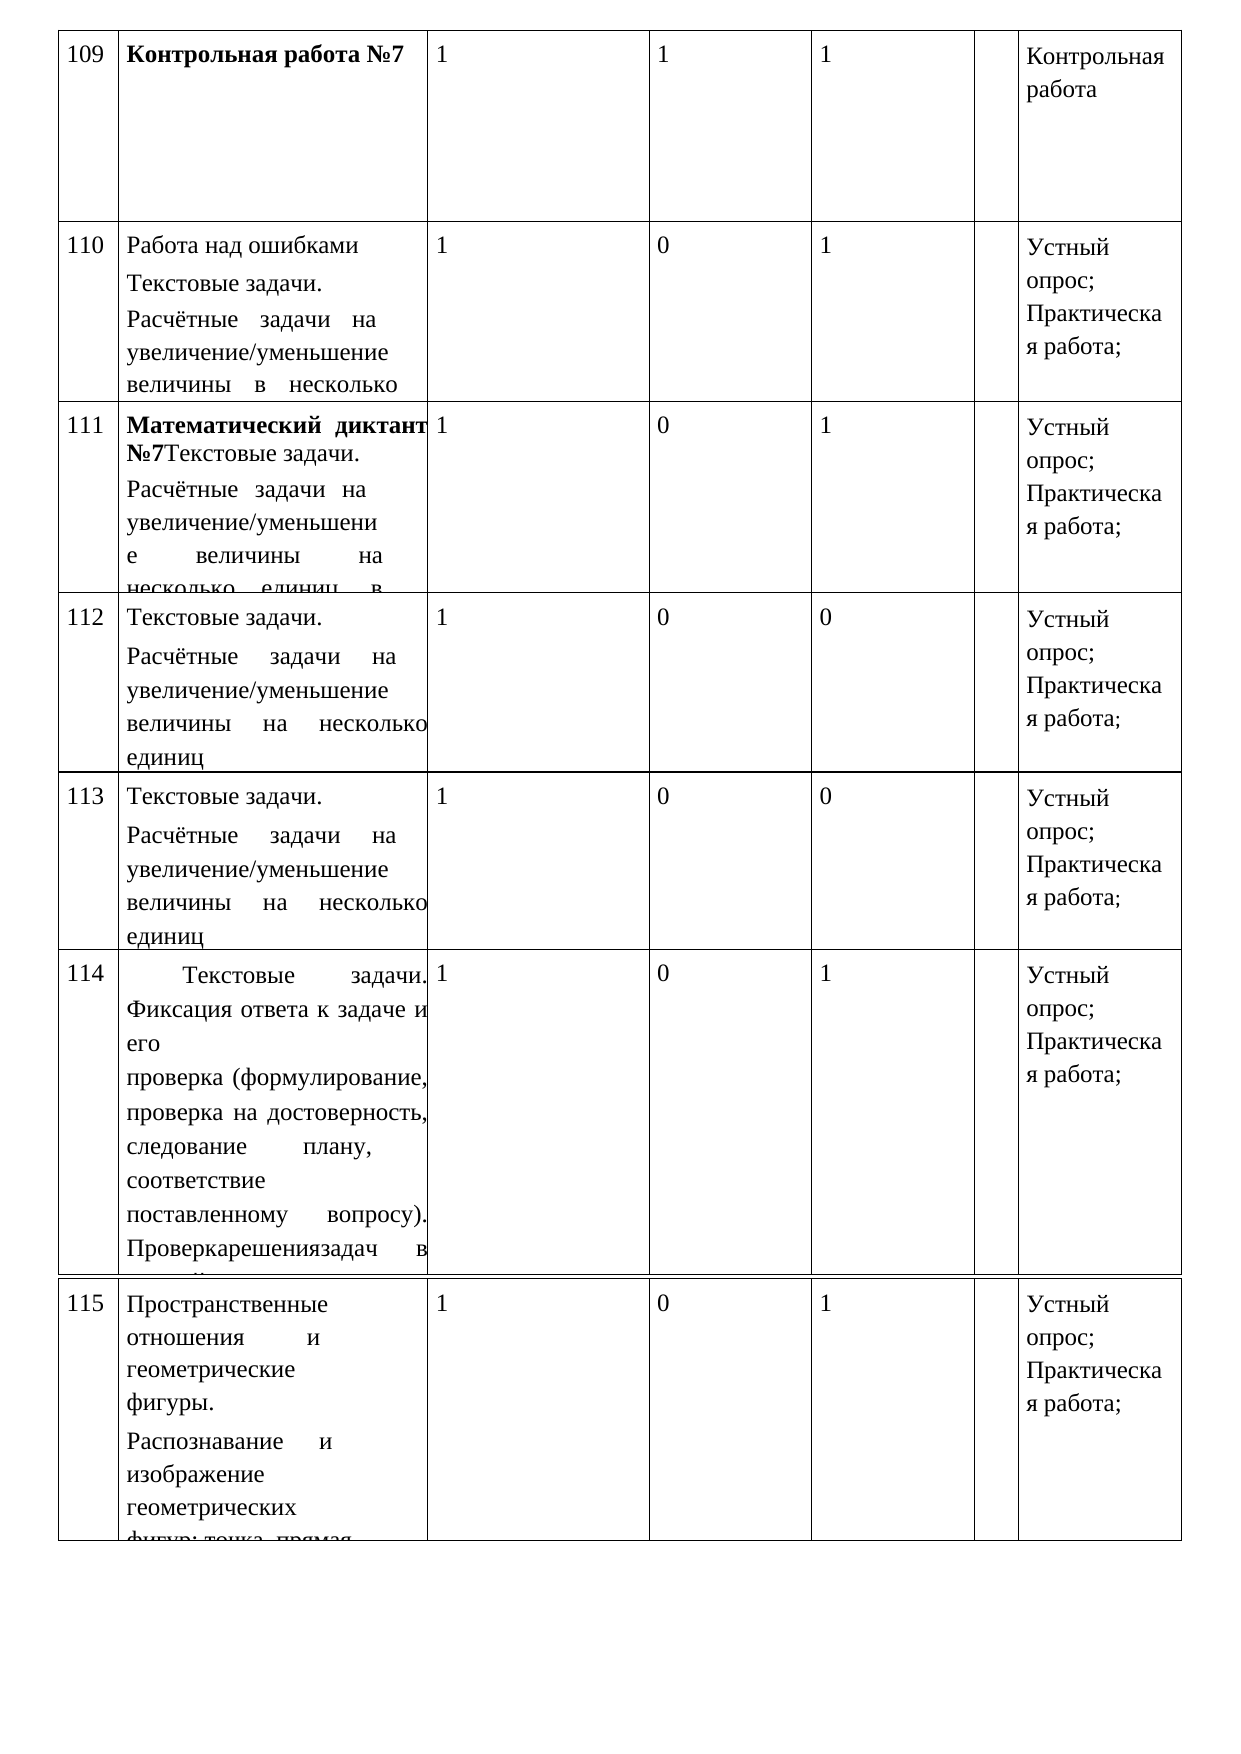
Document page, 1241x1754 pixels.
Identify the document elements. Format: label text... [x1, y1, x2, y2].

table_cell 0 [812, 773, 974, 949]
table_cell [975, 773, 1018, 949]
table_cell 114 [59, 950, 118, 1274]
table_cell Устный опрос; Практическая работа; [1019, 402, 1181, 592]
table_cell 109 [59, 31, 118, 221]
table_cell 0 [650, 402, 811, 592]
table_cell 1 [650, 31, 811, 221]
table_cell 1 [428, 402, 649, 592]
table_cell 113 [59, 773, 118, 949]
table_cell Устный опрос; Практическая работа; [1019, 773, 1181, 949]
table_cell 110 [59, 222, 118, 401]
table_cell 1 [428, 593, 649, 771]
table_cell 0 [650, 593, 811, 771]
table_cell [975, 402, 1018, 592]
table_cell Математический диктант №7Текстовые задачи. Расчётные задачи на увеличение/уменьшение величины на несколько единиц, в несколько раз [119, 402, 427, 592]
table_header Устный опрос; Практическая работа; [1019, 1279, 1181, 1539]
table_cell Устный опрос; Практическая работа; [1019, 593, 1181, 771]
table_cell 0 [650, 773, 811, 949]
table_cell 0 [650, 222, 811, 401]
table_cell 1 [428, 773, 649, 949]
table_header 115 [59, 1279, 118, 1539]
table_cell 0 [650, 950, 811, 1274]
table_header [975, 1279, 1018, 1539]
table_cell Контрольная работа №7 [119, 31, 427, 221]
table_cell [975, 593, 1018, 771]
table_cell Текстовые задачи. Расчётные задачи на увеличение/уменьшение величины на несколько единиц [119, 593, 427, 771]
table_cell [975, 222, 1018, 401]
table_header 0 [650, 1279, 811, 1539]
table_cell Работа над ошибками Текстовые задачи. Расчётные задачи на увеличение/уменьшение величины в несколько раз [119, 222, 427, 401]
table_cell 1 [428, 222, 649, 401]
table_header Пространственные отношения и геометрические фигуры. Распознавание и изображение геометрических фигур: точка, прямая [119, 1279, 427, 1539]
table_cell 1 [428, 31, 649, 221]
table_cell 1 [428, 950, 649, 1274]
table_cell 1 [812, 222, 974, 401]
table_cell [975, 31, 1018, 221]
table_cell Текстовые задачи. Расчётные задачи на увеличение/уменьшение величины на несколько единиц [119, 773, 427, 949]
table_cell 1 [812, 402, 974, 592]
table_cell Устный опрос; Практическая работа; [1019, 950, 1181, 1274]
table_cell Устный опрос; Практическая работа; [1019, 222, 1181, 401]
table_cell 112 [59, 593, 118, 771]
table_cell 0 [812, 593, 974, 771]
table_cell 1 [812, 31, 974, 221]
table_cell Контрольная работа [1019, 31, 1181, 221]
table_header 1 [812, 1279, 974, 1539]
table_cell [975, 950, 1018, 1274]
table_cell 1 [812, 950, 974, 1274]
table_header 1 [428, 1279, 649, 1539]
table_cell 111 [59, 402, 118, 592]
table_cell Текстовые задачи. Фиксация ответа к задаче и его проверка (формулирование, проверка на достоверность, следование плану, соответствие поставленному вопросу). Проверкарешениязадач в два действия [119, 950, 427, 1274]
